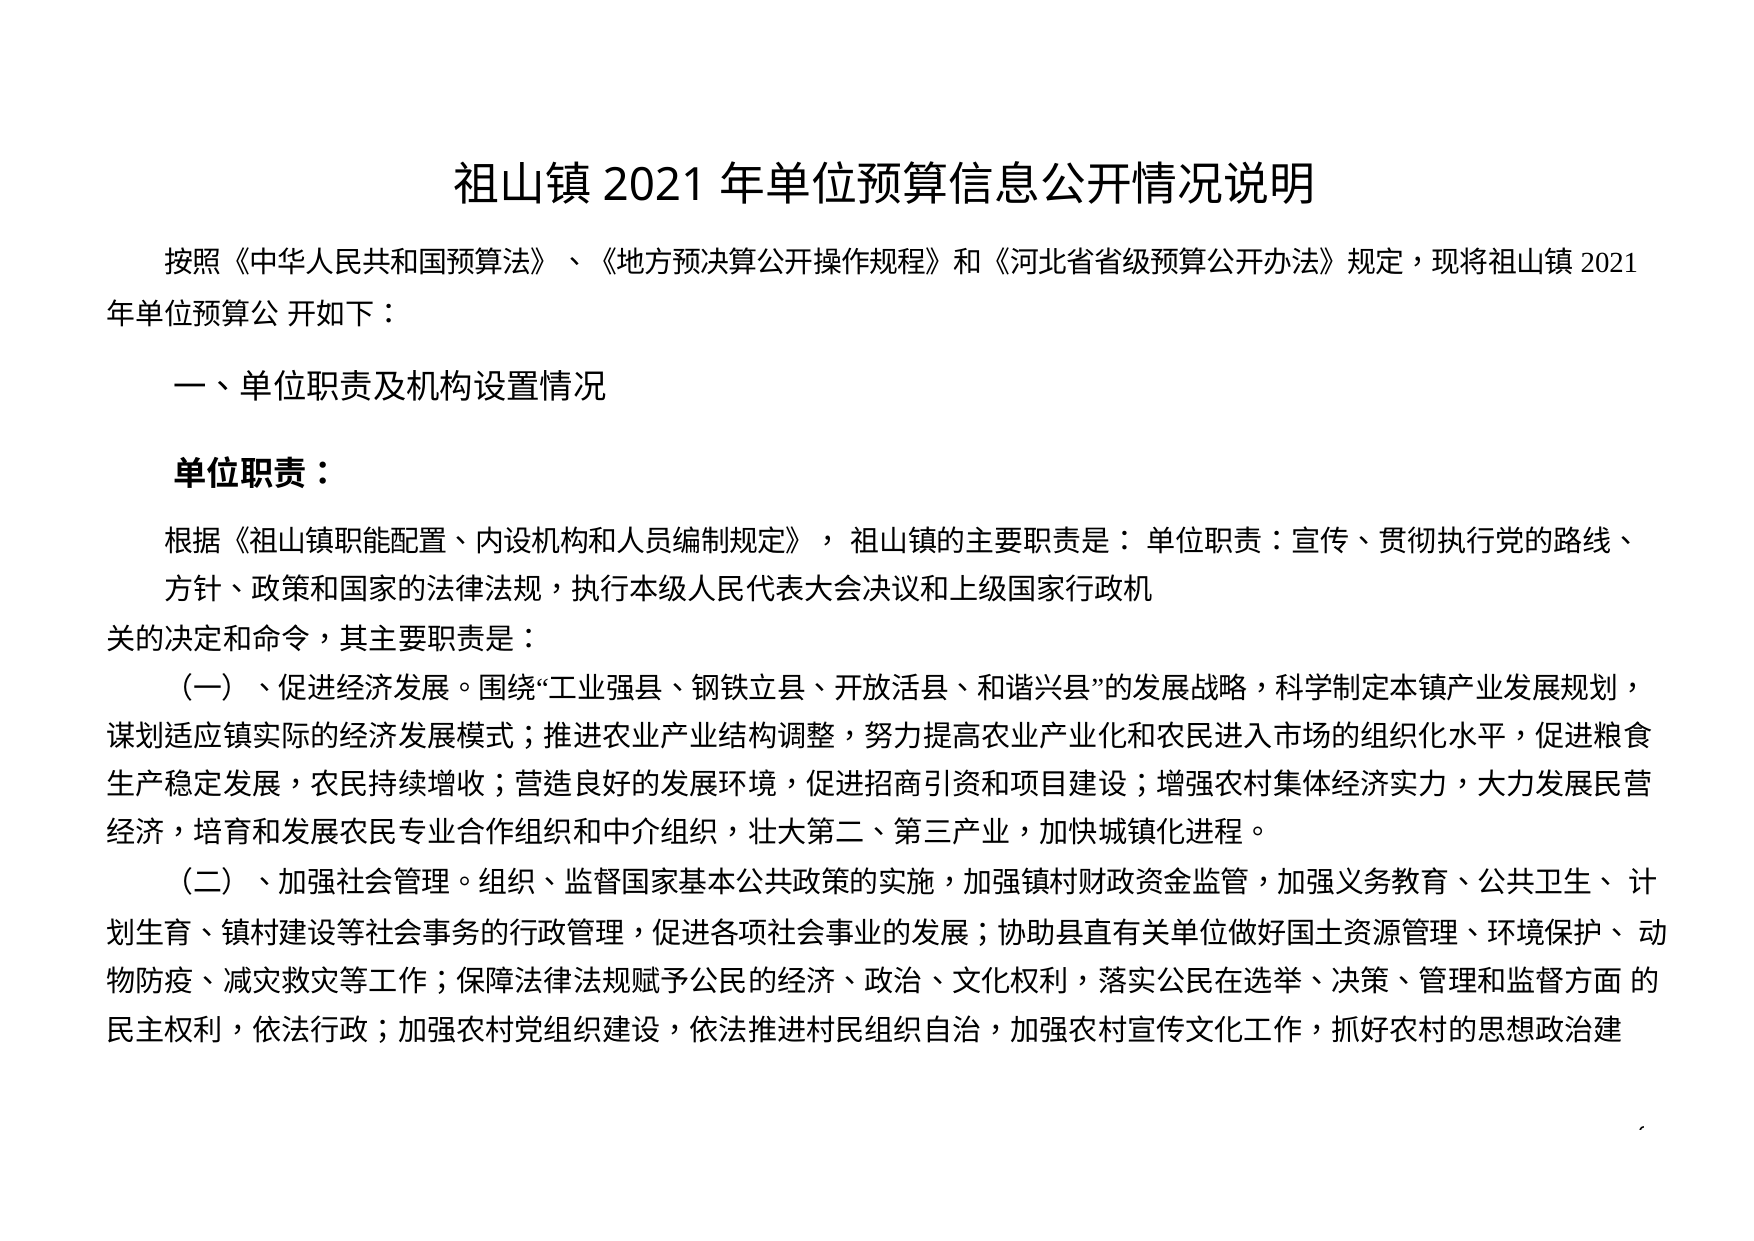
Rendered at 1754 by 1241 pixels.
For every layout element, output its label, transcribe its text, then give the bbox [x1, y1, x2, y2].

text （一）、促进经济发展。围绕“工业强县、钢铁立县、开放活县、和谐兴县”的发展战略，科学制定本镇产业发展规划， 谋划适应镇实际的经济发展模式；推进农业产业结构调整，努力提高农业产业化和农民进入市场的组织化水平，促进粮食 生产稳定发展，农民持续增收；营造良好的发展环境，促进招商引资和项目建设；增强农村集体经济实力，大力发展民营 经济，培育和发展农民专业合作组织和中介组织，壮大第二、第三产业，加快城镇化进程。 [106, 667, 1673, 851]
subtitle 祖山镇 2021 年单位预算信息公开情况说明 [453, 153, 1649, 212]
text 单位职责： [173, 447, 1649, 496]
text 根据《祖山镇职能配置、内设机构和人员编制规定》， 祖山镇的主要职责是： 单位职责：宣传、贯彻执行党的路线、方针、政策和国家的法律法规，执行本级人民代表大会决议和上级国家行政机 [164, 517, 1649, 608]
subtitle 一、单位职责及机构设置情况 [173, 359, 1649, 408]
text 关的决定和命令，其主要职责是： [106, 618, 1649, 658]
text 按照《中华人民共和国预算法》、《地方预决算公开操作规程》和《河北省省级预算公开办法》规定，现将祖山镇 2021 年单位预算公 开如下： [106, 239, 1649, 333]
text （二）、加强社会管理。组织、监督国家基本公共政策的实施，加强镇村财政资金监管，加强义务教育、公共卫生、 计划生育、镇村建设等社会事务的行政管理，促进各项社会事业的发展；协助县直有关单位做好国土资源管理、环境保护、 动物防疫、减灾救灾等工作；保障法律法规赋予公民的经济、政治、文化权利，落实公民在选举、决策、管理和监督方面 的民主权利，依法行政；加强农村党组织建设，依法推进村民组织自治，加强农村宣传文化工作，抓好农村的思想政治建 [106, 861, 1673, 1048]
